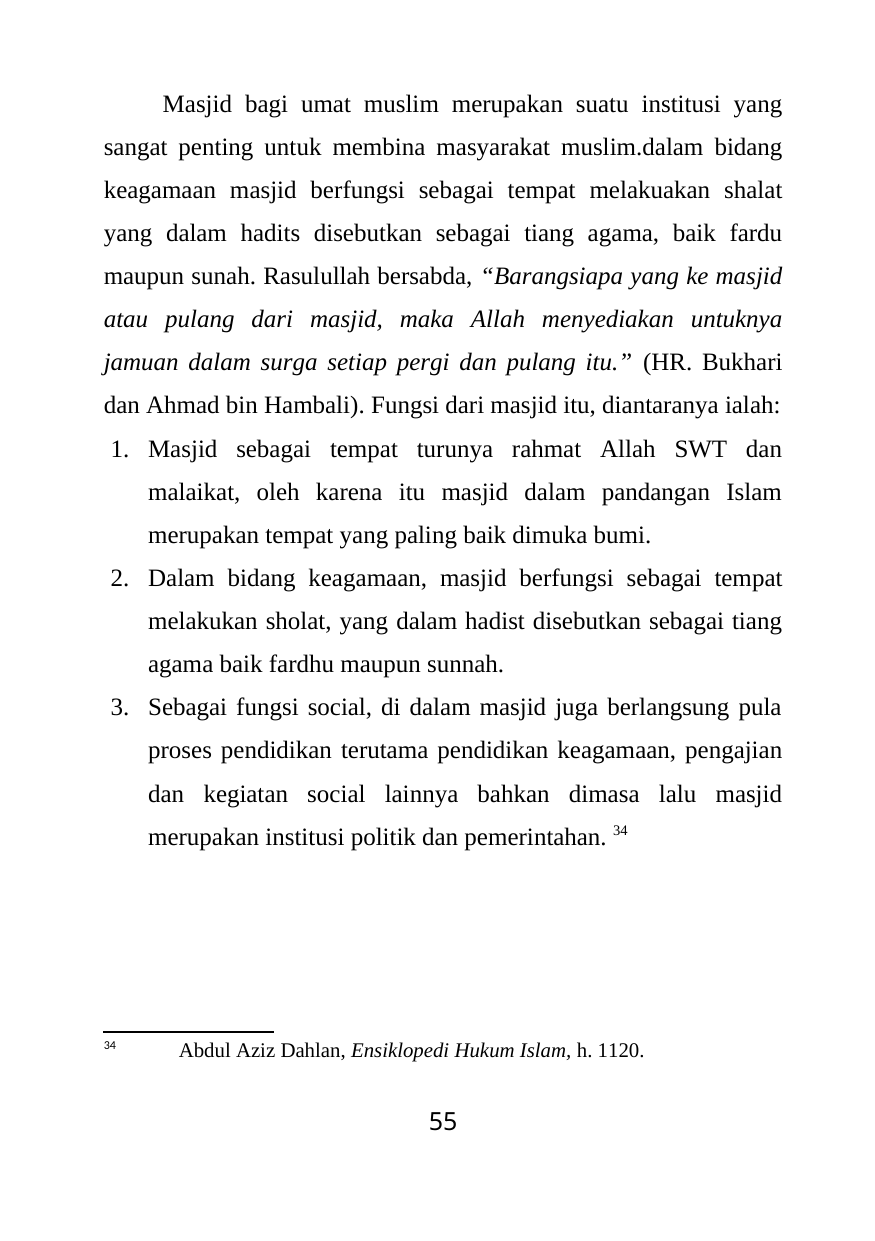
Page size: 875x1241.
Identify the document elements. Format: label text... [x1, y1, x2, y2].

list Masjid sebagai tempat turunya rahmat Allah SWT dan malaikat, oleh karena itu masjid dalam pandangan Islam merupakan tempat yang paling baik dimuka bumi. [110, 434, 783, 549]
list Masjid bagi umat muslim merupakan suatu institusi yang sangat penting untuk membina masyarakat muslim.dalam bidang keagamaan masjid berfungsi sebagai tempat melakuakan shalat yang dalam hadits disebutkan sebagai tiang agama, baik fardu maupun sunah. Rasulullah bersabda, “Barangsiapa yang ke masjid atau pulang dari masjid, maka Allah menyediakan untuknya jamuan dalam surga setiap pergi dan pulang itu.” (HR. Bukhari dan Ahmad bin Hambali). Fungsi dari masjid itu, diantaranya ialah: [103, 89, 783, 419]
list Sebagai fungsi social, di dalam masjid juga berlangsung pula proses pendidikan terutama pendidikan keagamaan, pengajian dan kegiatan social lainnya bahkan dimasa lalu masjid merupakan institusi politik dan pemerintahan. [110, 692, 783, 851]
list Dalam bidang keagamaan, masjid berfungsi sebagai tempat melakukan sholat, yang dalam hadist disebutkan sebagai tiang agama baik fardhu maupun sunnah. [110, 563, 783, 678]
